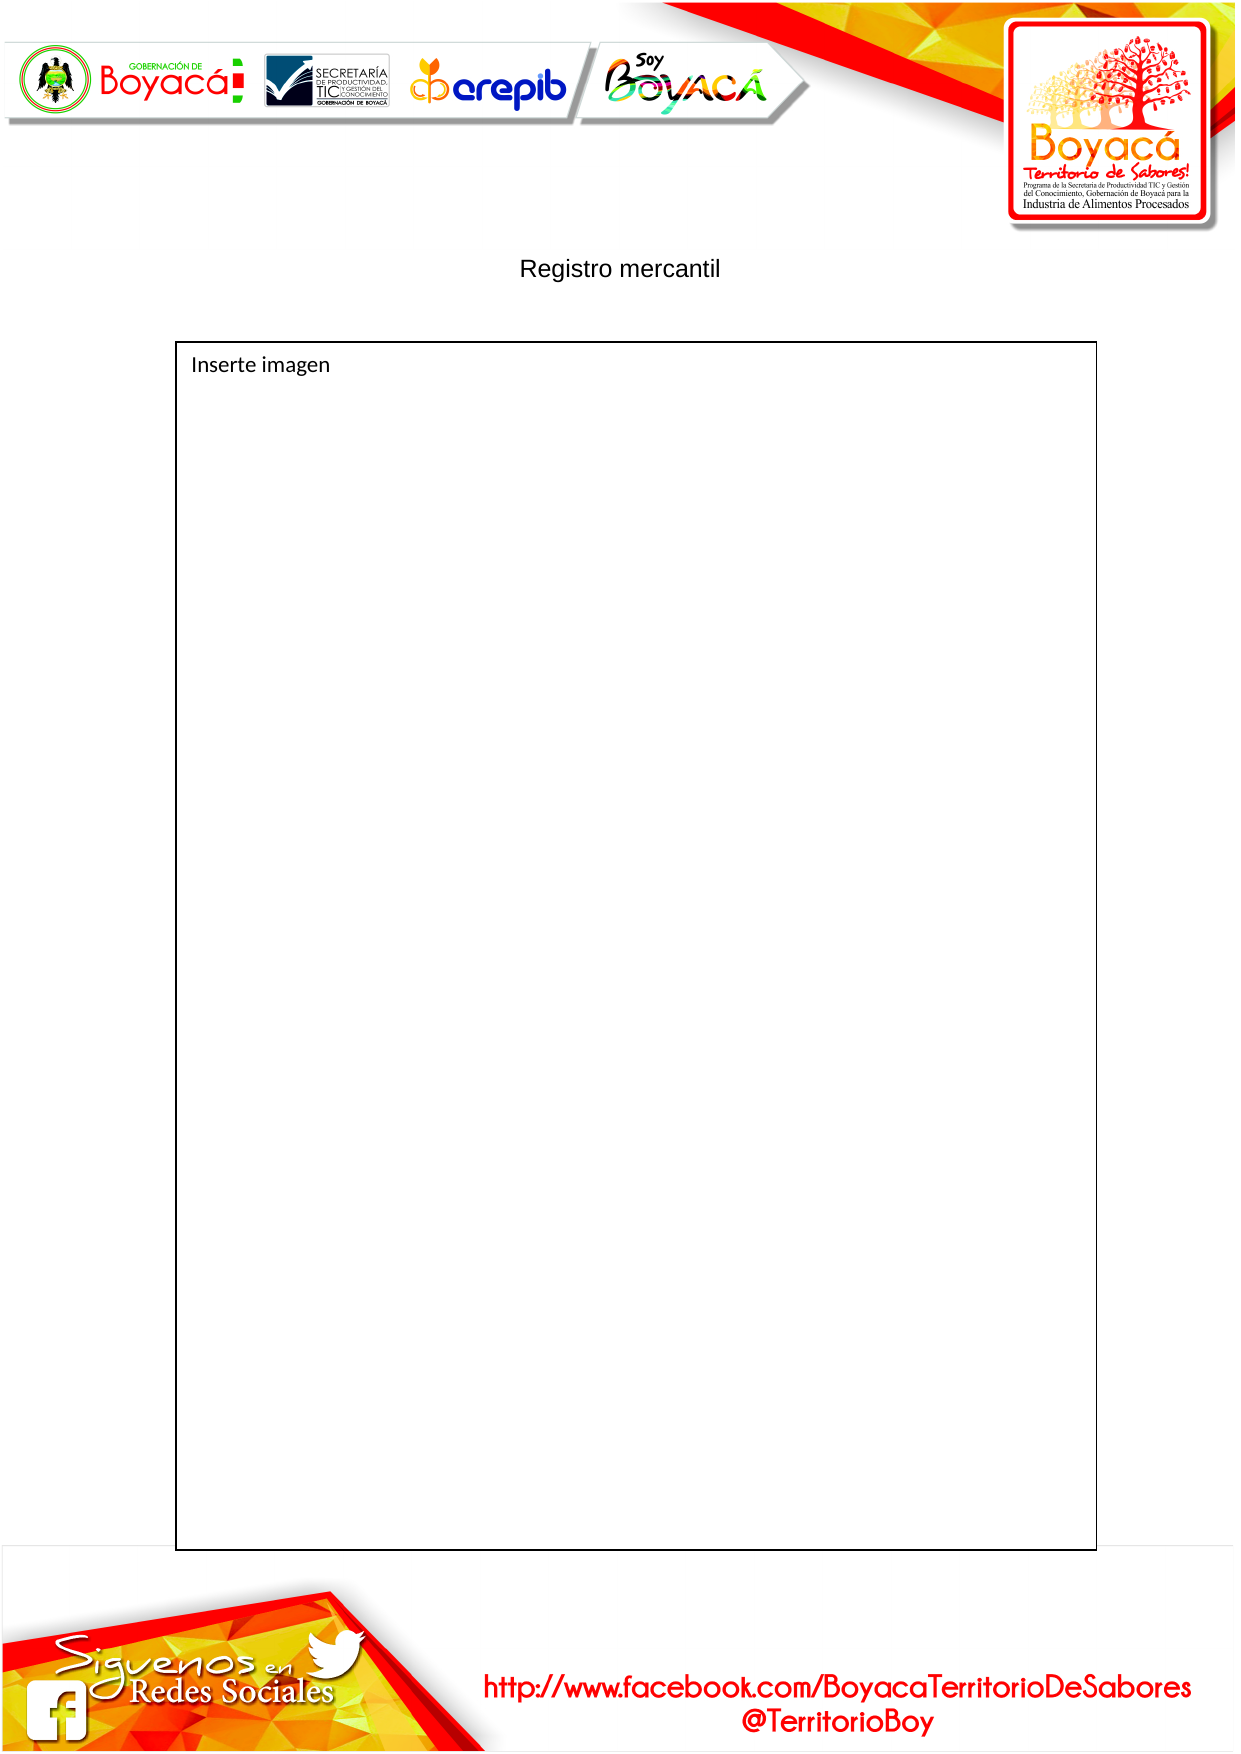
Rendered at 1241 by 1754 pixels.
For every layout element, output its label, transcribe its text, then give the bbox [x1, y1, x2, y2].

picture [3, 1, 1235, 250]
picture [1, 1545, 1234, 1752]
text Registro mercantil [177, 254, 1063, 283]
